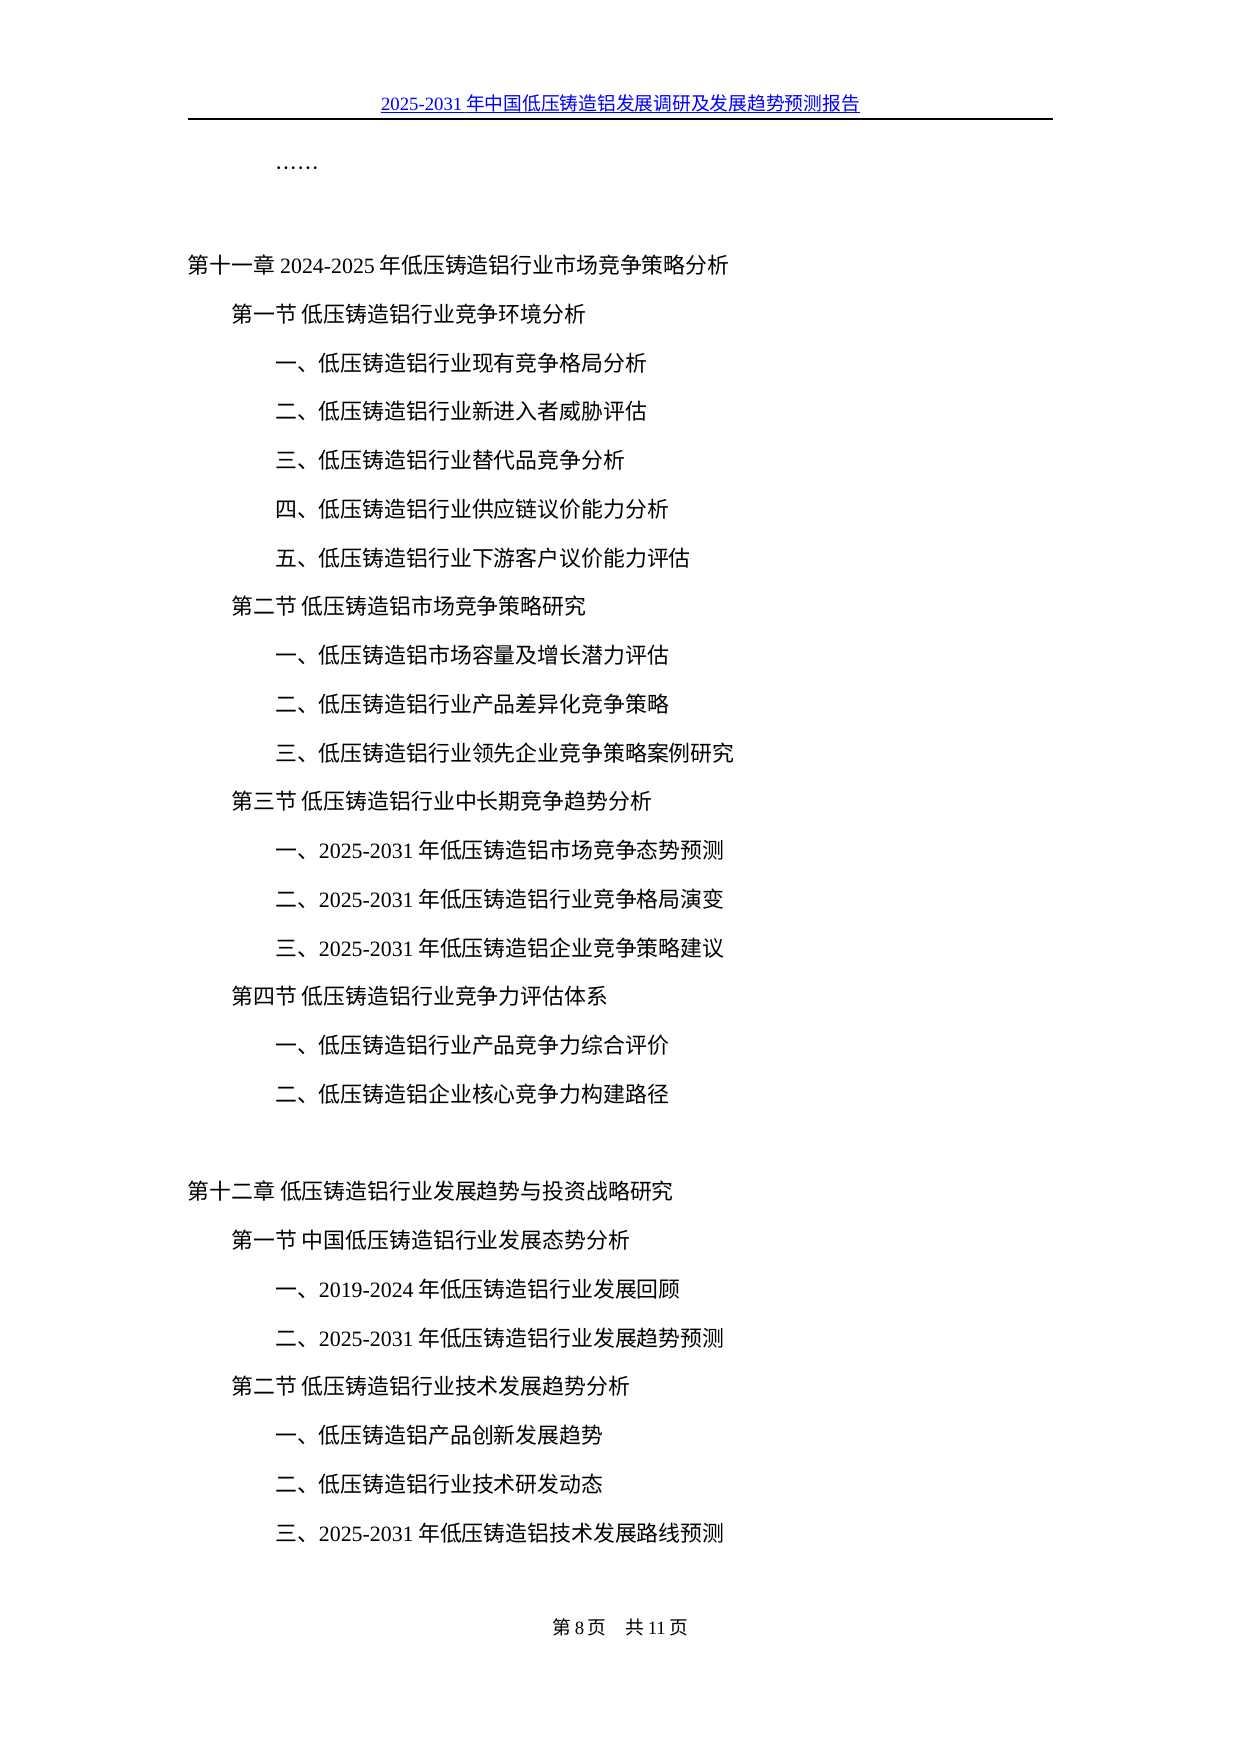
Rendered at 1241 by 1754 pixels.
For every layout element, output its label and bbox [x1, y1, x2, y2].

text [187, 150, 1053, 1548]
